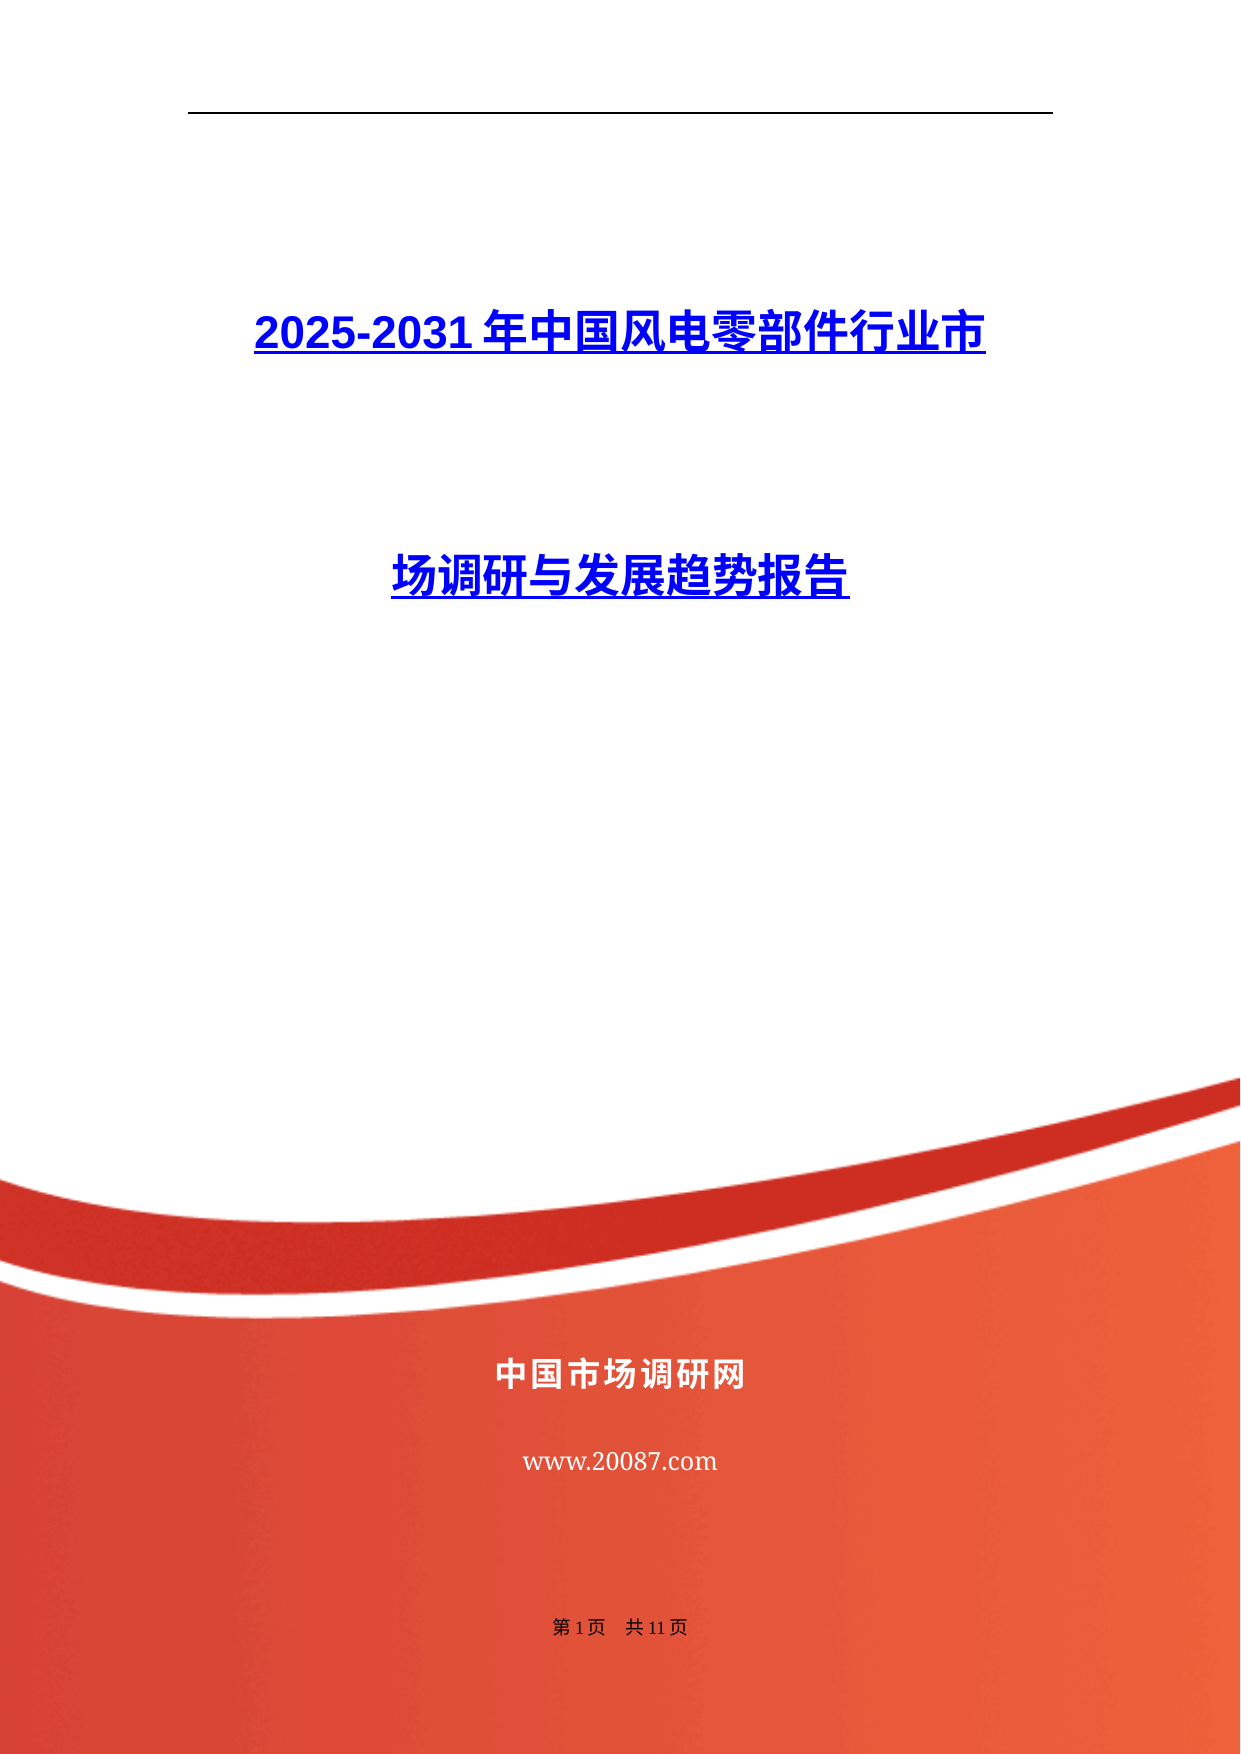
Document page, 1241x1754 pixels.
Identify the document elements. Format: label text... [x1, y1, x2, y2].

subtitle 中国市场调研网 [187, 1339, 1053, 1404]
picture [0, 1006, 1241, 1754]
text www.20087.com [187, 1428, 1053, 1493]
table_header 2025-2031年中国风电零部件行业市场调研与发展趋势报告 [188, 207, 1053, 773]
